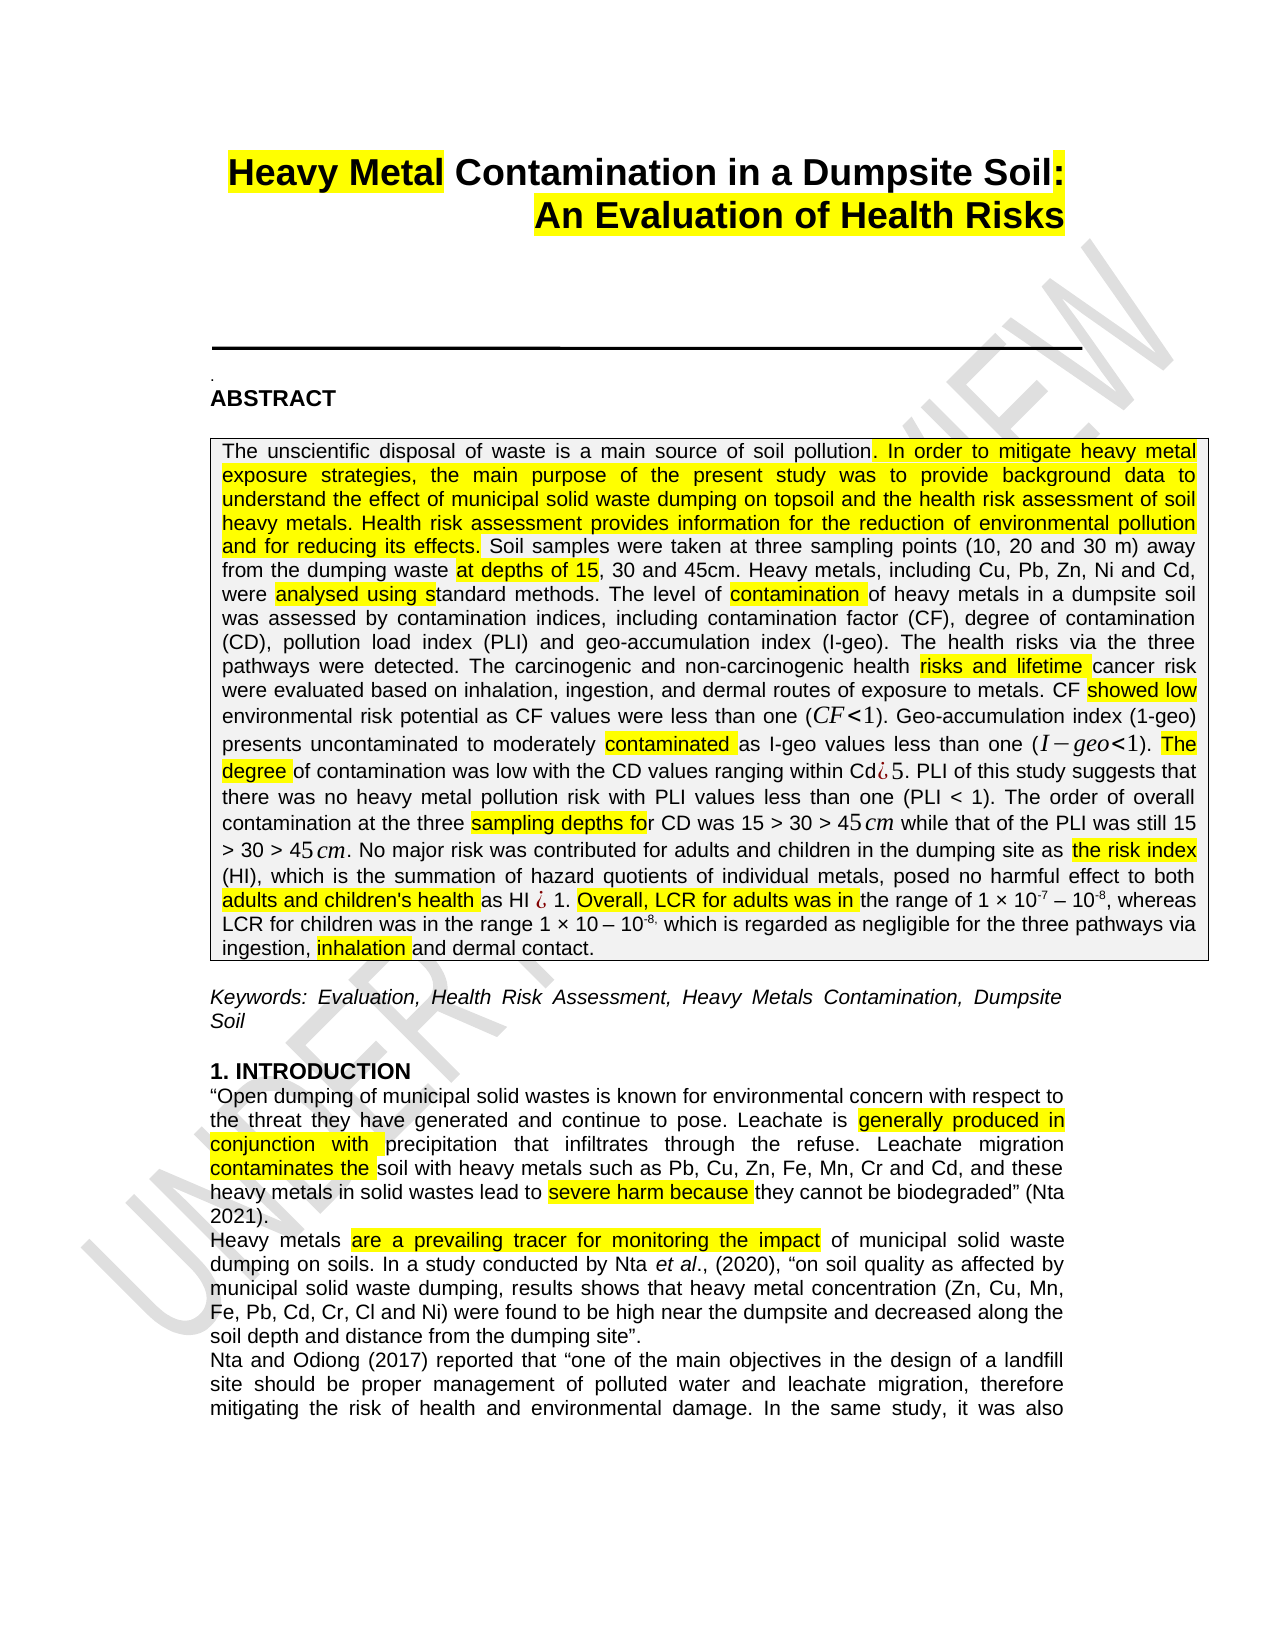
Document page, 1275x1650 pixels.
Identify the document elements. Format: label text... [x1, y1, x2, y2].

text . [210, 346, 1065, 385]
text 1. INTRODUCTION [210, 1058, 1065, 1084]
text “Open dumping of municipal solid wastes is known for environmental concern with respect to the threat they have generated and continue to pose. Leachate is generally produced in conjunction with precipitation that infiltrates through the refuse. Leachate migration contaminates the soil with heavy metals such as Pb, Cu, Zn, Fe, Mn, Cr and Cd, and these heavy metals in solid wastes lead to severe harm because they cannot be biodegraded” (Nta 2021). [210, 1084, 1065, 1228]
text Heavy metals are a prevailing tracer for monitoring the impact of municipal solid waste dumping on soils. In a study conducted by Nta et al., (2020), “on soil quality as affected by municipal solid waste dumping, results shows that heavy metal concentration (Zn, Cu, Mn, Fe, Pb, Cd, Cr, Cl and Ni) were found to be high near the dumpsite and decreased along the soil depth and distance from the dumping site”. [210, 1228, 1065, 1348]
text Heavy Metal Contamination in a Dumpsite Soil: An Evaluation of Health Risks [210, 150, 1053, 236]
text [210, 1348, 1065, 1419]
table_header The unscientific disposal of waste is a main source of soil pollution. In order to mitigate heavy metal exposure strategies, the main purpose of the present study was to provide background data to understand the effect of municipal solid waste dumping on topsoil and the health risk assessment of soil heavy metals. Health risk assessment provides information for the reduction of environmental pollution and for reducing its effects. Soil samples were taken at three sampling points (10, 20 and 30 m) away from the dumping waste at depths of 15, 30 and 45cm. Heavy metals, including Cu, Pb, Zn, Ni and Cd, were analysed using standard methods. The level of contamination of heavy metals in a dumpsite soil was assessed by contamination indices, including contamination factor (CF), degree of contamination (CD), pollution load index (PLI) and geo-accumulation index (I-geo). The health risks via the three pathways were detected. The carcinogenic and non-carcinogenic health risks and lifetime cancer risk were evaluated based on inhalation, ingestion, and dermal routes of exposure to metals. CF showed low environmental risk potential as CF values were less than one (). Geo-accumulation index (1-geo) presents uncontaminated to moderately contaminated as I-geo values less than one (). The degree of contamination was low with the CD values ranging within Cd. PLI of this study suggests that there was no heavy metal pollution risk with PLI values less than one (PLI < 1). The order of overall contamination at the three sampling depths for CD was 15 > 30 > 4 while that of the PLI was still 15 > 30 > 4. No major risk was contributed for adults and children in the dumping site as the risk index (HI), which is the summation of hazard quotients of individual metals, posed no harmful effect to both adults and children's health as HI 1. Overall, LCR for adults was in the range of 1 × 10-7 – 10-8, whereas LCR for children was in the range 1 × 10 – 10-8, which is regarded as negligible for the three pathways via ingestion, inhalation and dermal contact. [211, 439, 1208, 960]
text ABSTRACT [210, 385, 1065, 411]
text Keywords: Evaluation, Health Risk Assessment, Heavy Metals Contamination, Dumpsite Soil [210, 985, 1065, 1033]
